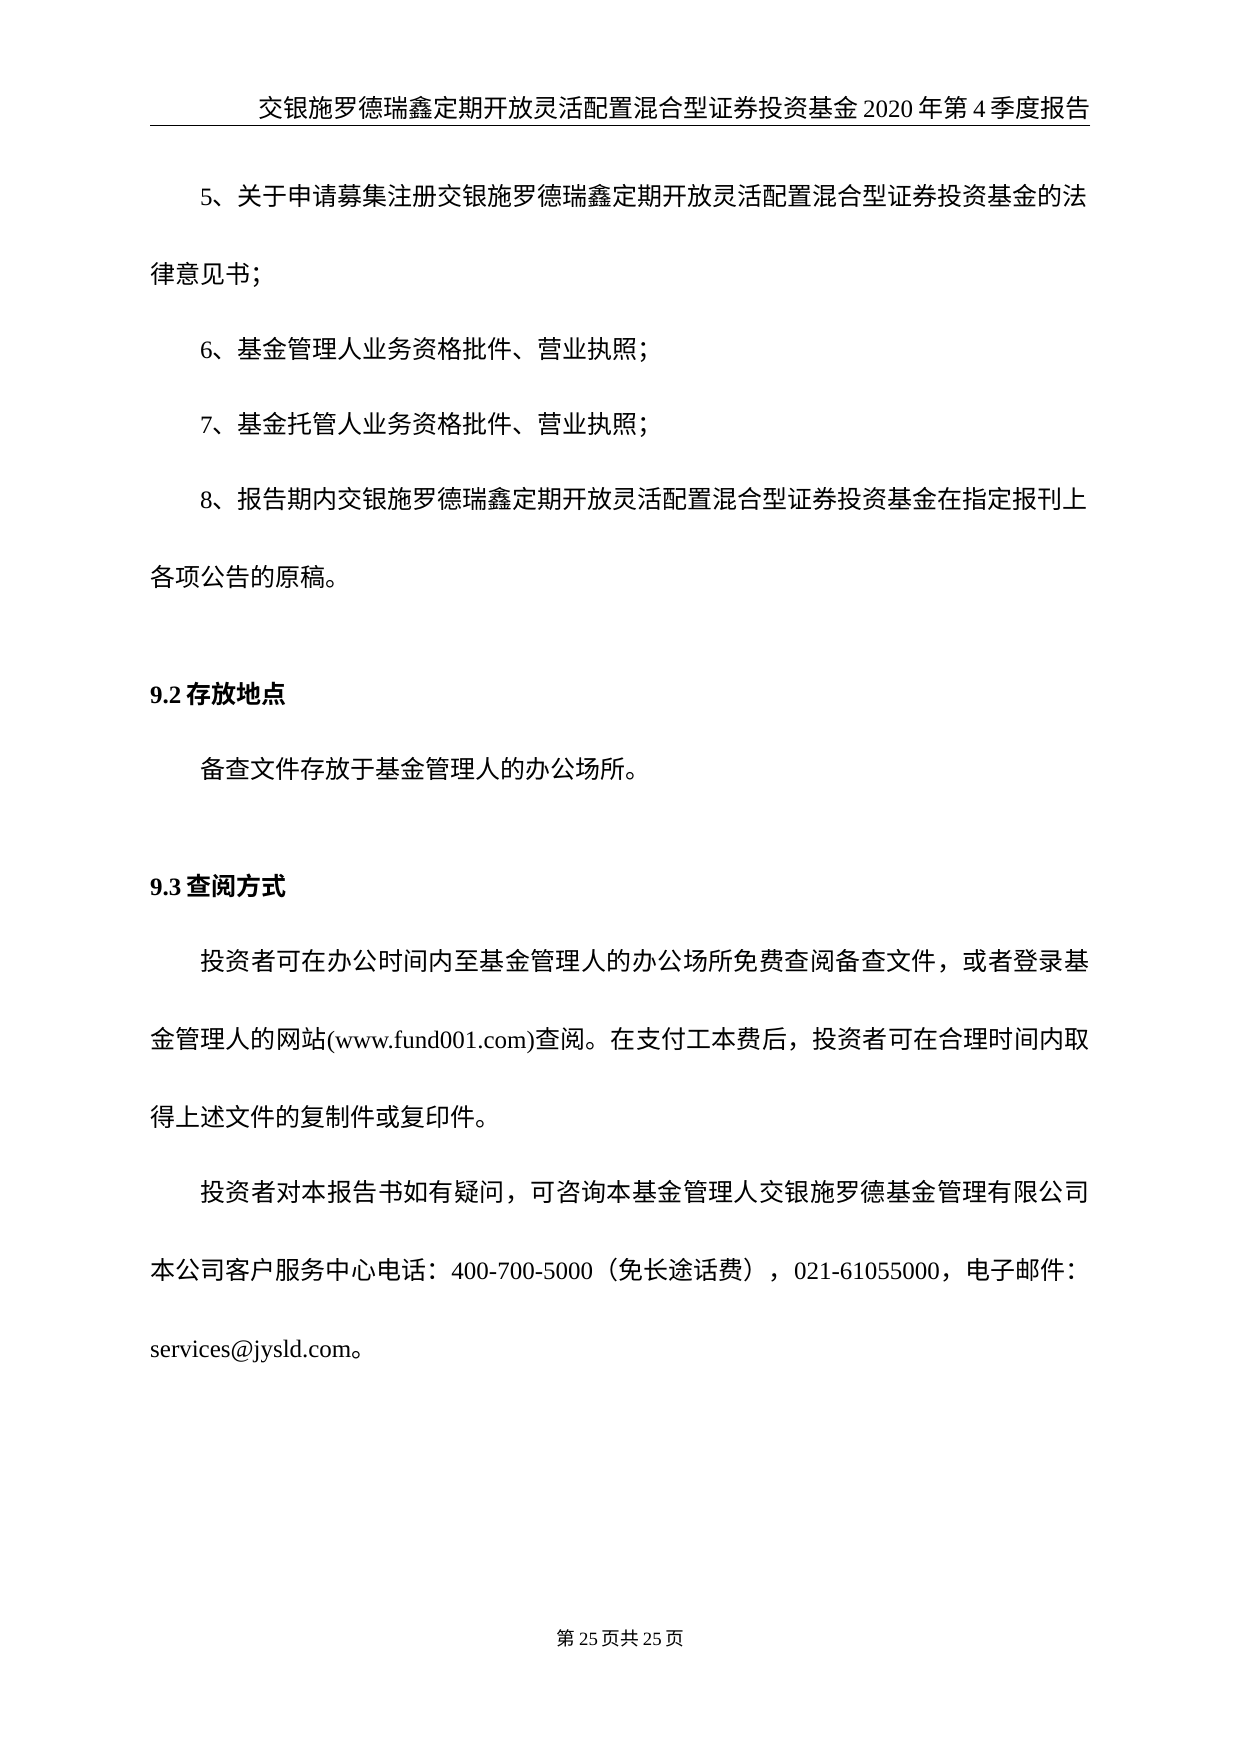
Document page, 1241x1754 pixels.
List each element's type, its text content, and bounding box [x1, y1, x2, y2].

text 9.3查阅方式 [150, 852, 1090, 917]
text 9.2存放地点 [150, 660, 1090, 725]
text 5、关于申请募集注册交银施罗德瑞鑫定期开放灵活配置混合型证券投资基金的法律意见书； [150, 162, 1090, 305]
text 6、基金管理人业务资格批件、营业执照； [150, 315, 1090, 380]
text 投资者对本报告书如有疑问，可咨询本基金管理人交银施罗德基金管理有限公司。本公司客户服务中心电话：400-700-5000（免长途话费），021-61055000，电子邮件：services@jysld.com。 [150, 1158, 1090, 1379]
text 备查文件存放于基金管理人的办公场所。 [150, 735, 1090, 800]
text 投资者可在办公时间内至基金管理人的办公场所免费查阅备查文件，或者登录基金管理人的网站(www.fund001.com)查阅。在支付工本费后，投资者可在合理时间内取得上述文件的复制件或复印件。 [150, 927, 1090, 1148]
text 7、基金托管人业务资格批件、营业执照； [150, 390, 1090, 455]
text 8、报告期内交银施罗德瑞鑫定期开放灵活配置混合型证券投资基金在指定报刊上各项公告的原稿。 [150, 466, 1090, 608]
